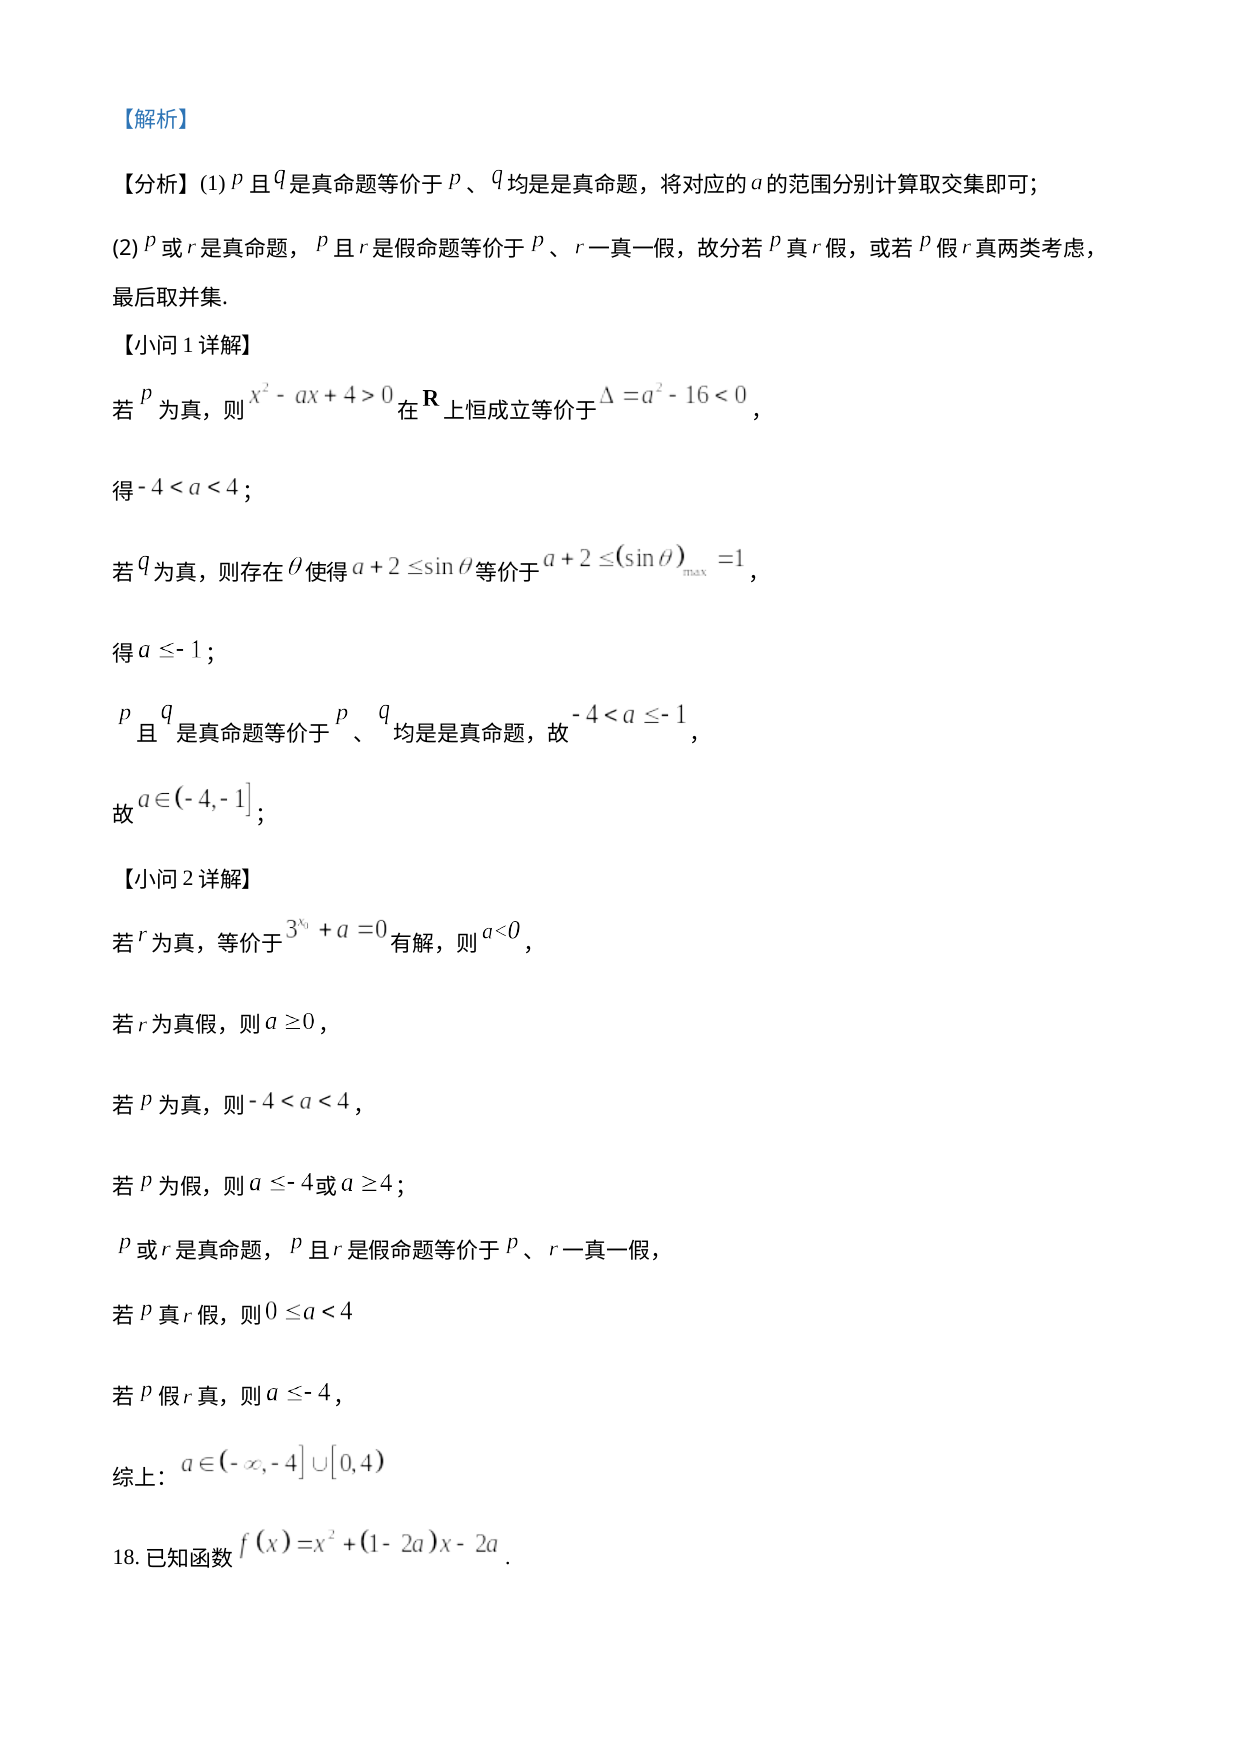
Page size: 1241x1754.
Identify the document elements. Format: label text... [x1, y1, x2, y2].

text 【分析】(1)且是真命题等价于、均是是真命题，将对应的的范围分别计算取交集即可； [112, 150, 1128, 215]
text 或是真命题，且是假命题等价于、一真一假， [112, 1233, 1128, 1266]
text 综上： [112, 1443, 1128, 1508]
text 得； [112, 457, 1128, 522]
text 得； [112, 619, 1128, 684]
text 【解析】 [112, 102, 1128, 134]
text 若为真，等价于有解，则， [112, 910, 1128, 975]
text 【小问1详解】 [112, 328, 1128, 361]
text 【小问2详解】 [112, 861, 1128, 894]
text 若为真，则存在使得等价于， [112, 538, 1128, 603]
text 若真假，则 [112, 1281, 1128, 1346]
text 故； [112, 781, 1128, 846]
text 若为真，则， [112, 1071, 1128, 1136]
text 若为真假，则， [112, 991, 1128, 1056]
text 且是真命题等价于、均是是真命题，故， [112, 700, 1128, 765]
text 18. 已知函数. [112, 1524, 1128, 1589]
text 若为真，则在上恒成立等价于， [112, 376, 1128, 441]
text 若假真，则， [112, 1362, 1128, 1427]
text 若为假，则或； [112, 1152, 1128, 1217]
text (2)或是真命题，且是假命题等价于、一真一假，故分若真假，或若假真两类考虑，最后取并集. [112, 231, 1128, 312]
